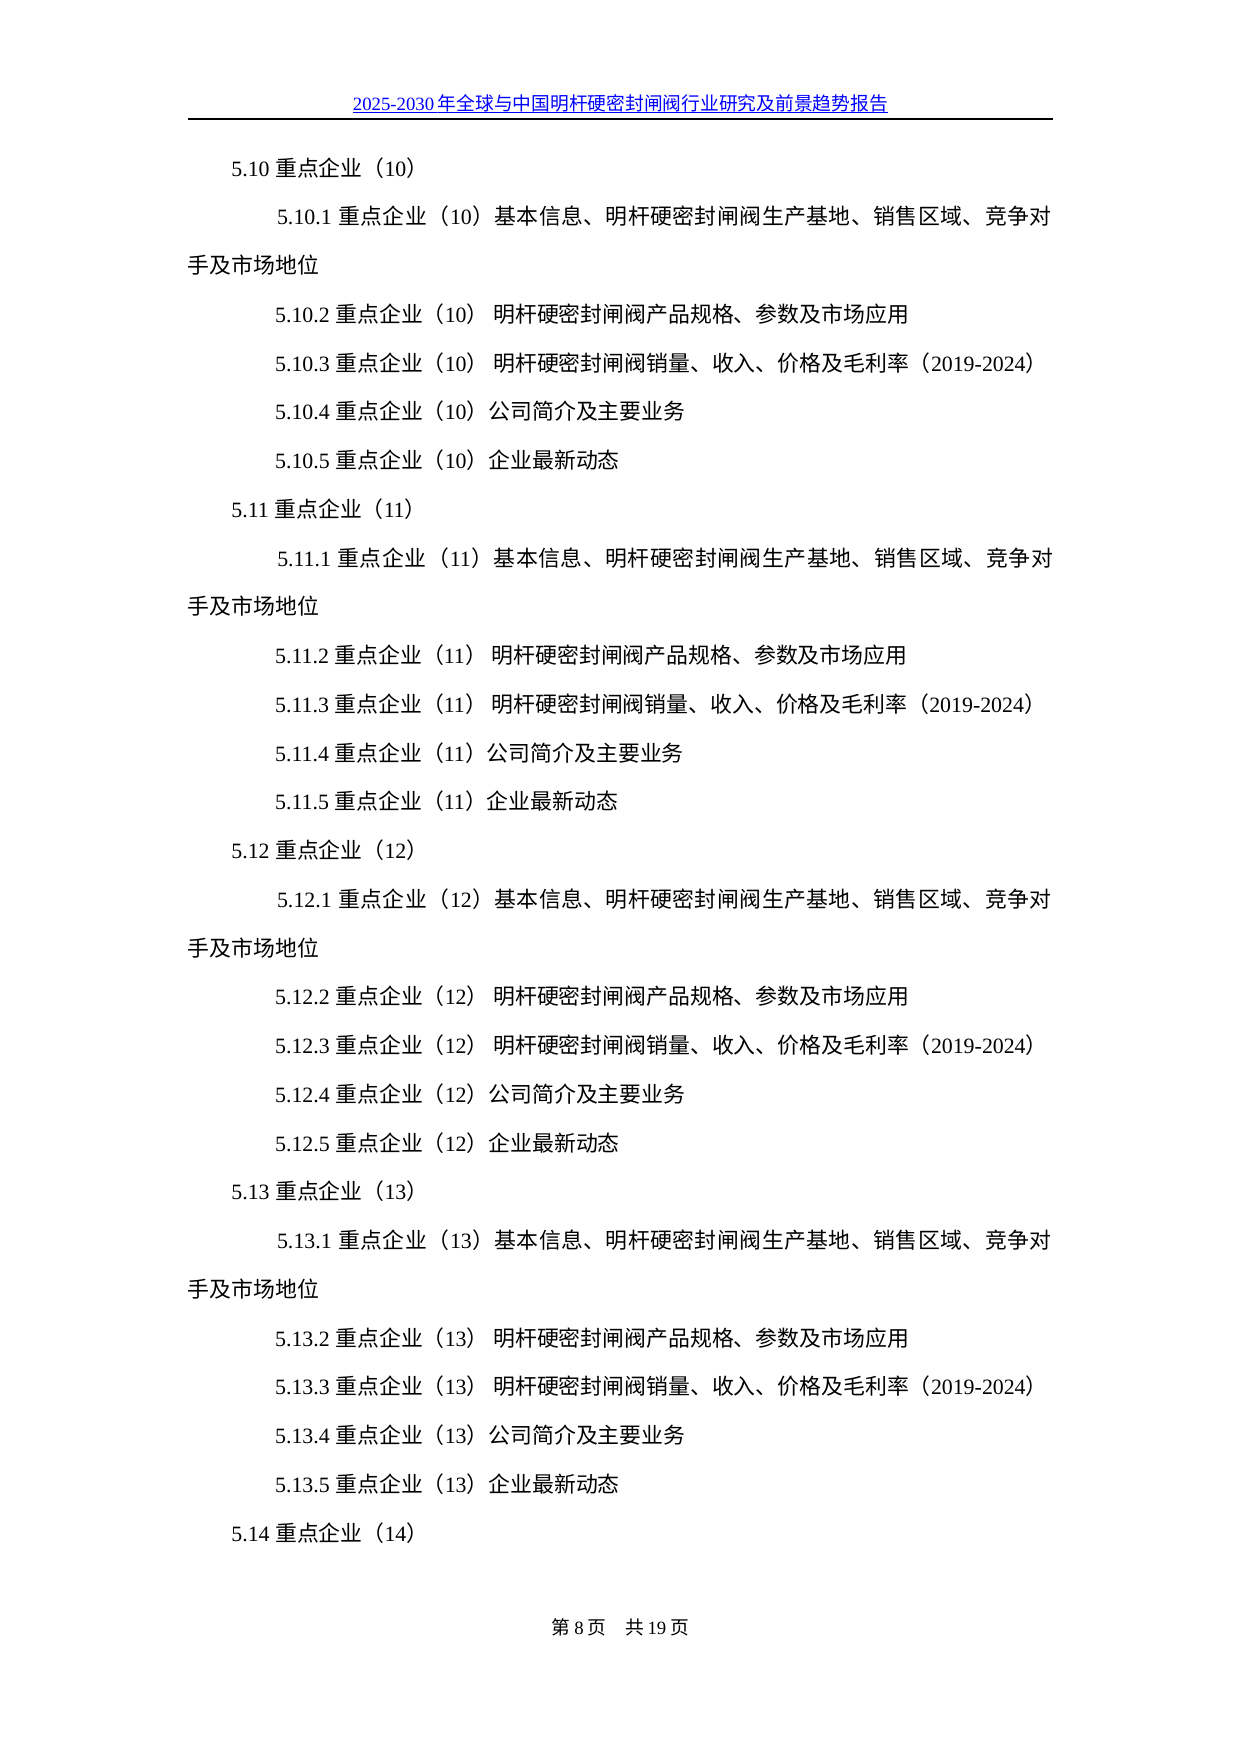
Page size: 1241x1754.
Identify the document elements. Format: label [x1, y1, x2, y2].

text [187, 150, 1053, 1548]
